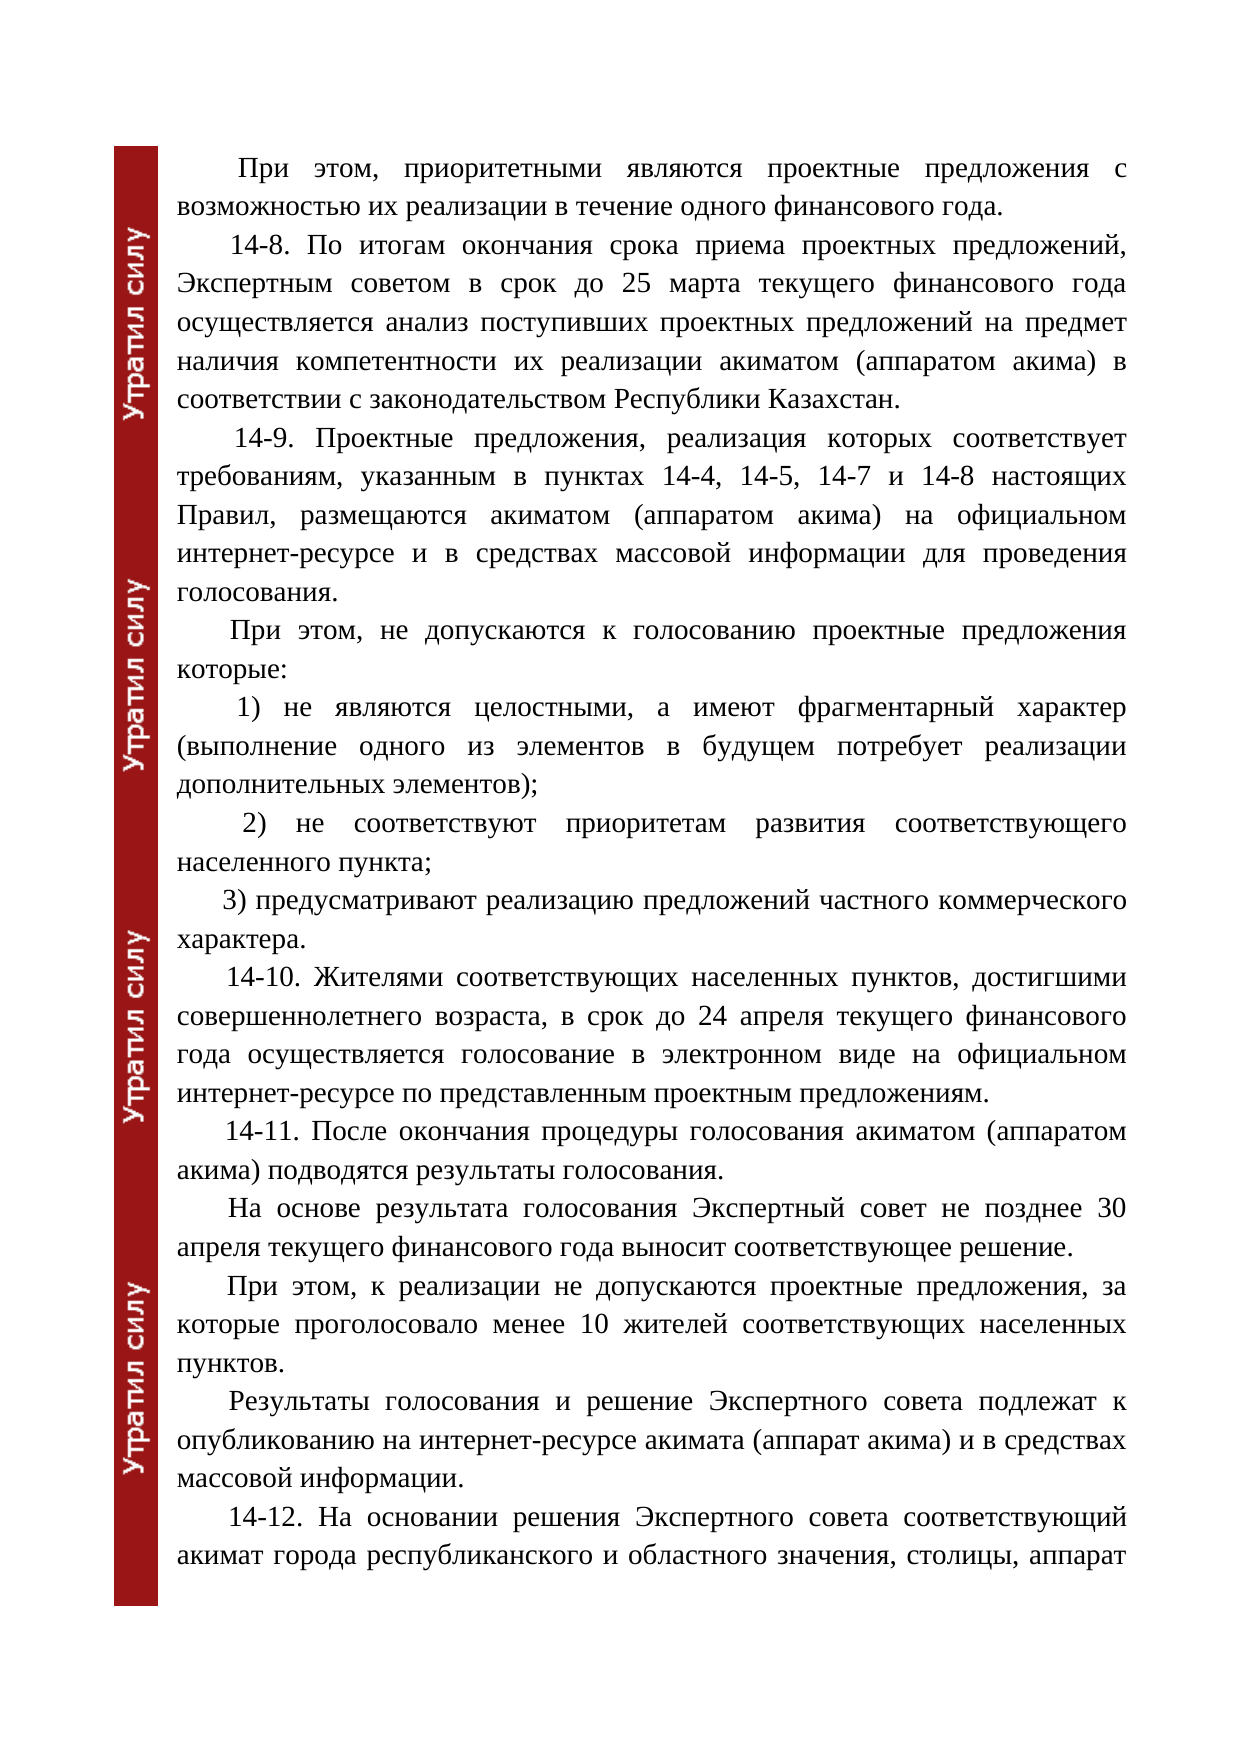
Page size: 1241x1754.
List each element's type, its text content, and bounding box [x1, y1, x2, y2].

picture [114, 1108, 158, 1113]
picture [114, 877, 158, 882]
picture [114, 415, 158, 420]
picture [114, 800, 158, 805]
picture [114, 1263, 158, 1268]
text При этом, не допускаются к голосованию проектные предложения которые: [112, 612, 1128, 684]
text Результаты голосования и решение Экспертного совета подлежат к опубликованию на интернет-ресурсе акимата (аппарат акима) и в средствах массовой информации. [112, 1383, 1128, 1494]
text При этом, к реализации не допускаются проектные предложения, за которые проголосовало менее 10 жителей соответствующих населенных пунктов. [112, 1268, 1128, 1378]
text 2) не соответствуют приоритетам развития соответствующего населенного пункта; [112, 805, 1128, 877]
text 14-11. После окончания процедуры голосования акиматом (аппаратом акима) подводятся результаты голосования. [112, 1113, 1128, 1186]
text 1) не являются целостными, а имеют фрагментарный характер (выполнение одного из элементов в будущем потребует реализации дополнительных элементов); [112, 689, 1128, 800]
picture [114, 684, 158, 689]
text На основе результата голосования Экспертный совет не позднее 30 апреля текущего финансового года выносит соответствующее решение. [112, 1191, 1128, 1263]
picture [114, 1571, 158, 1606]
picture [114, 1378, 158, 1383]
text При этом, приоритетными являются проектные предложения с возможностью их реализации в течение одного финансового года. [112, 150, 1128, 222]
text 14-9. Проектные предложения, реализация которых соответствует требованиям, указанным в пунктах 14-4, 14-5, 14-7 и 14-8 настоящих Правил, размещаются акиматом (аппаратом акима) на официальном интернет-ресурсе и в средствах массовой информации для проведения голосования. [112, 420, 1128, 607]
text 14-8. По итогам окончания срока приема проектных предложений, Экспертным советом в срок до 25 марта текущего финансового года осуществляется анализ поступивших проектных предложений на предмет наличия компетентности их реализации акиматом (аппаратом акима) в соответствии с законодательством Республики Казахстан. [112, 227, 1128, 415]
picture [114, 607, 158, 612]
text 14-10. Жителями соответствующих населенных пунктов, достигшими совершеннолетнего возраста, в срок до 24 апреля текущего финансового года осуществляется голосование в электронном виде на официальном интернет-ресурсе по представленным проектным предложениям. [112, 959, 1128, 1108]
picture [114, 1186, 158, 1191]
picture [114, 1494, 158, 1499]
text 3) предусматривают реализацию предложений частного коммерческого характера. [112, 882, 1128, 954]
picture [114, 222, 158, 227]
picture [114, 954, 158, 959]
picture [114, 146, 158, 150]
